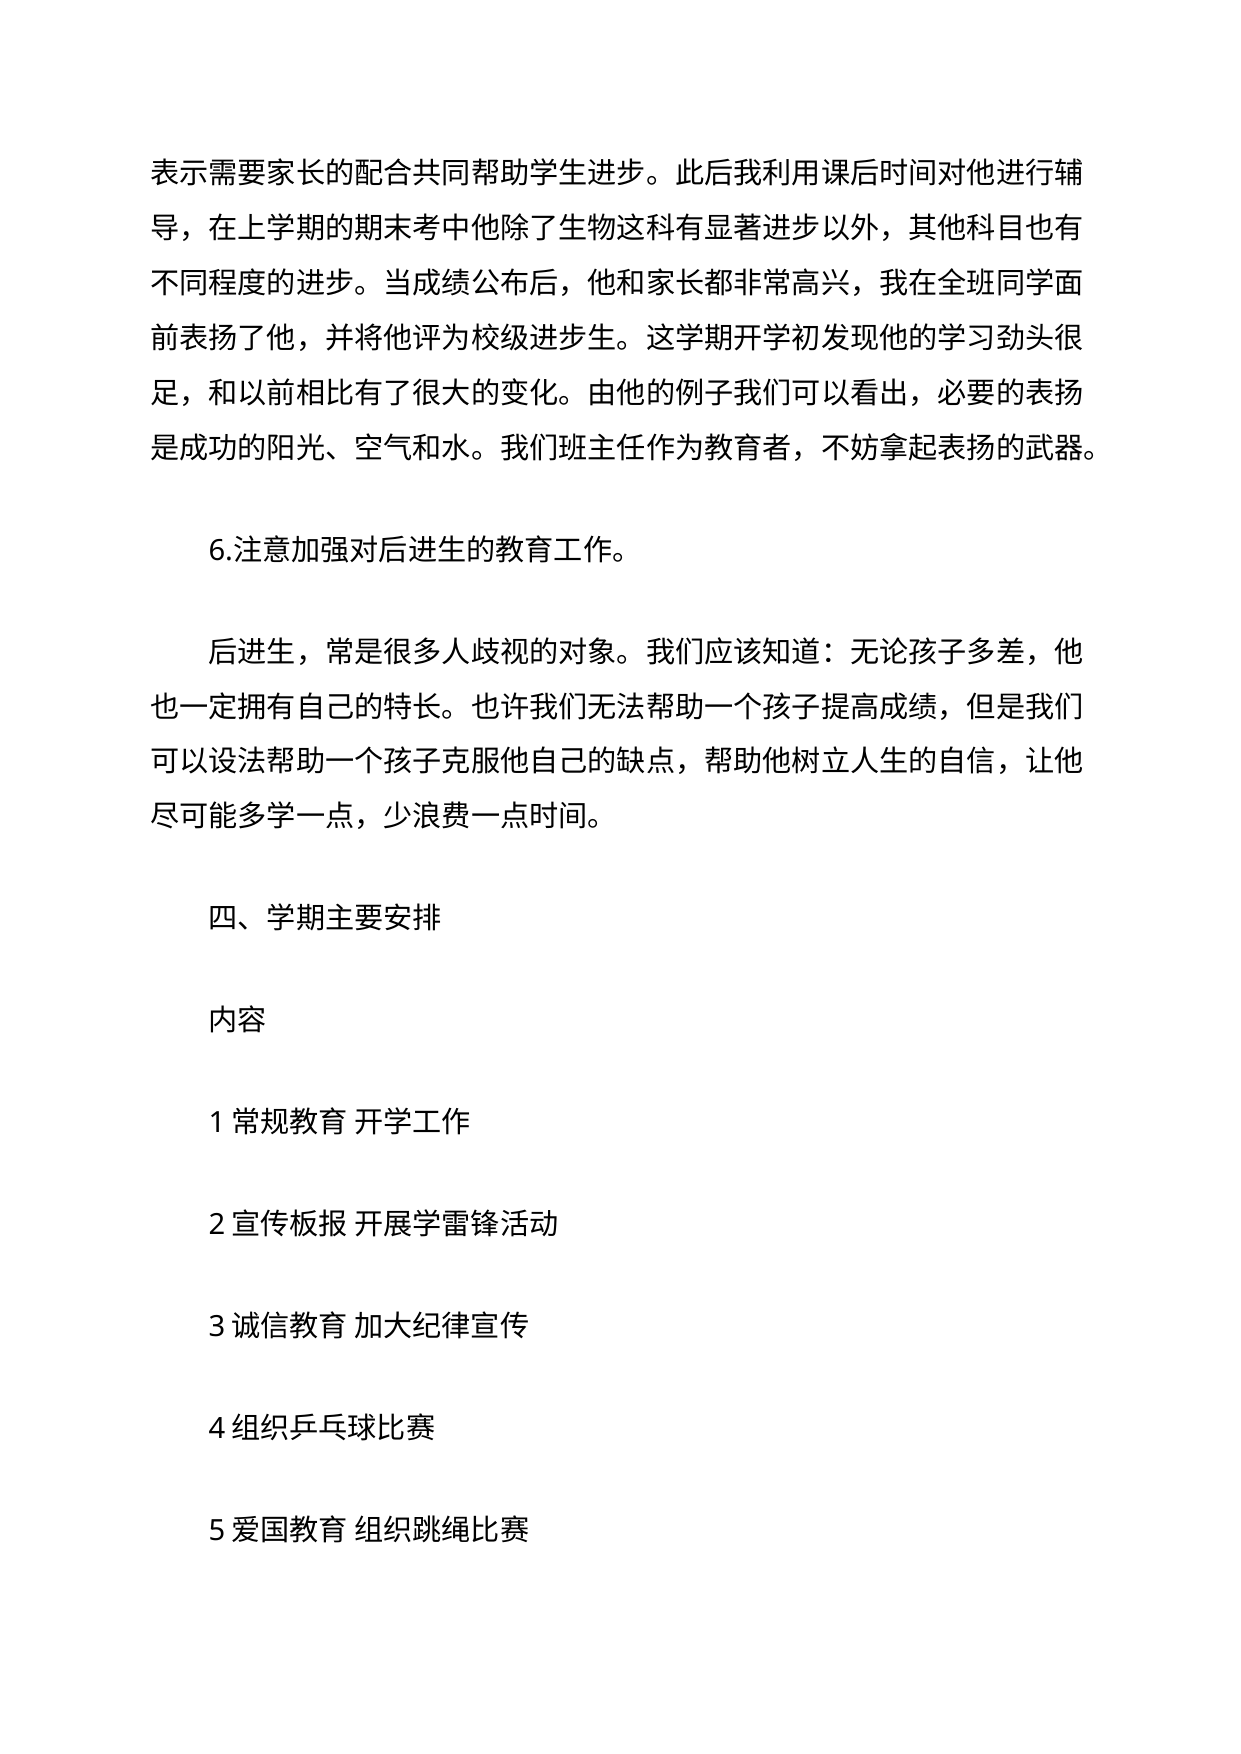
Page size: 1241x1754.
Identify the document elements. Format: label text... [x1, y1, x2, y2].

text 3诚信教育 加大纪律宣传 [150, 1302, 1090, 1344]
text 四、学期主要安排 [150, 895, 1090, 937]
text 1常规教育 开学工作 [150, 1098, 1090, 1141]
text 5爱国教育 组织跳绳比赛 [150, 1506, 1090, 1548]
text 2宣传板报 开展学雷锋活动 [150, 1200, 1090, 1243]
text 后进生，常是很多人歧视的对象。我们应该知道：无论孩子多差，他也一定拥有自己的特长。也许我们无法帮助一个孩子提高成绩，但是我们可以设法帮助一个孩子克服他自己的缺点，帮助他树立人生的自信，让他尽可能多学一点，少浪费一点时间。 [150, 628, 1090, 835]
text 4组织乒乓球比赛 [150, 1404, 1090, 1447]
text 6.注意加强对后进生的教育工作。 [150, 526, 1090, 569]
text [150, 150, 1090, 467]
text 内容 [150, 996, 1090, 1039]
